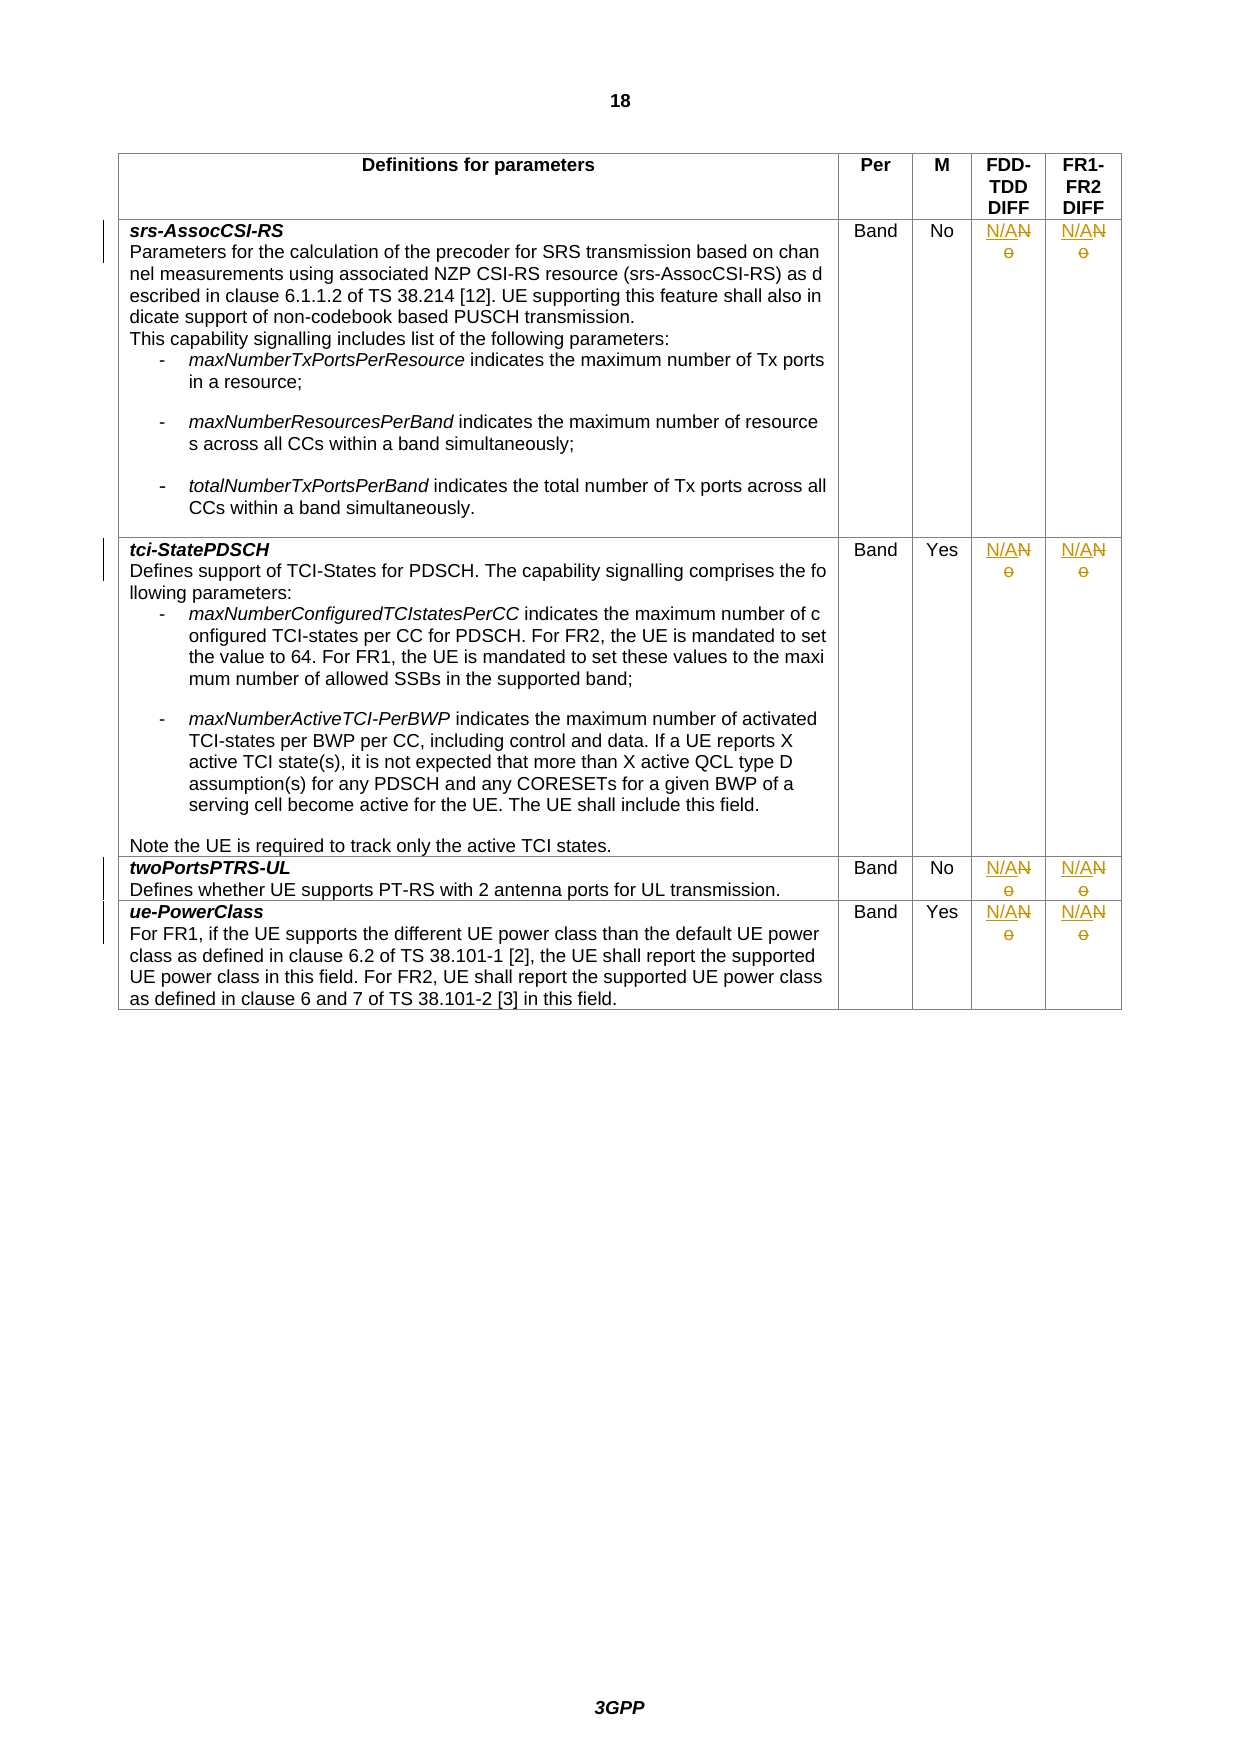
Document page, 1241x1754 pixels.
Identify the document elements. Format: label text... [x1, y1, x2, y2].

table_cell [972, 857, 1045, 900]
table_cell twoPortsPTRS-UL Defines whether UE supports PT-RS with 2 antenna ports for UL transmission. [119, 857, 838, 900]
table_cell tci-StatePDSCH Defines support of TCI-States for PDSCH. The capability signalling comprises the following parameters: - maxNumberConfiguredTCIstatesPerCC indicates the maximum number of configured TCI-states per CC for PDSCH. For FR2, the UE is mandated to set the value to 64. For FR1, the UE is mandated to set these values to the maximum number of allowed SSBs in the supported band; - maxNumberActiveTCI-PerBWP indicates the maximum number of activated TCI-states per BWP per CC, including control and data. If a UE reports X active TCI state(s), it is not expected that more than X active QCL type D assumption(s) for any PDSCH and any CORESETs for a given BWP of a serving cell become active for the UE. The UE shall include this field. Note the UE is required to track only the active TCI states. [119, 538, 838, 856]
table_header FDD-TDD DIFF [972, 154, 1045, 219]
table_cell [972, 220, 1045, 537]
table_cell Band [839, 857, 912, 900]
table_cell No [913, 220, 971, 537]
table_header FR1-FR2 DIFF [1046, 154, 1121, 219]
table_cell Yes [913, 901, 971, 1009]
table_cell Band [839, 538, 912, 856]
table_cell Band [839, 220, 912, 537]
table_cell [1046, 220, 1121, 537]
table_cell Yes [913, 538, 971, 856]
table_cell [1046, 538, 1121, 856]
table_cell No [913, 857, 971, 900]
table_cell ue-PowerClass For FR1, if the UE supports the different UE power class than the default UE power class as defined in clause 6.2 of TS 38.101-1 [2], the UE shall report the supported UE power class in this field. For FR2, UE shall report the supported UE power class as defined in clause 6 and 7 of TS 38.101-2 [3] in this field. [119, 901, 838, 1009]
table_header M [913, 154, 971, 219]
table_header Per [839, 154, 912, 219]
table_header Definitions for parameters [119, 154, 838, 219]
table_cell srs-AssocCSI-RS Parameters for the calculation of the precoder for SRS transmission based on channel measurements using associated NZP CSI-RS resource (srs-AssocCSI-RS) as described in clause 6.1.1.2 of TS 38.214 [12]. UE supporting this feature shall also indicate support of non-codebook based PUSCH transmission. This capability signalling includes list of the following parameters: - maxNumberTxPortsPerResource indicates the maximum number of Tx ports in a resource; - maxNumberResourcesPerBand indicates the maximum number of resources across all CCs within a band simultaneously; - totalNumberTxPortsPerBand indicates the total number of Tx ports across all CCs within a band simultaneously. [119, 220, 838, 537]
table_cell [1046, 857, 1121, 900]
table_cell [972, 538, 1045, 856]
table_cell [1046, 901, 1121, 1009]
table_cell Band [839, 901, 912, 1009]
table_cell [972, 901, 1045, 1009]
